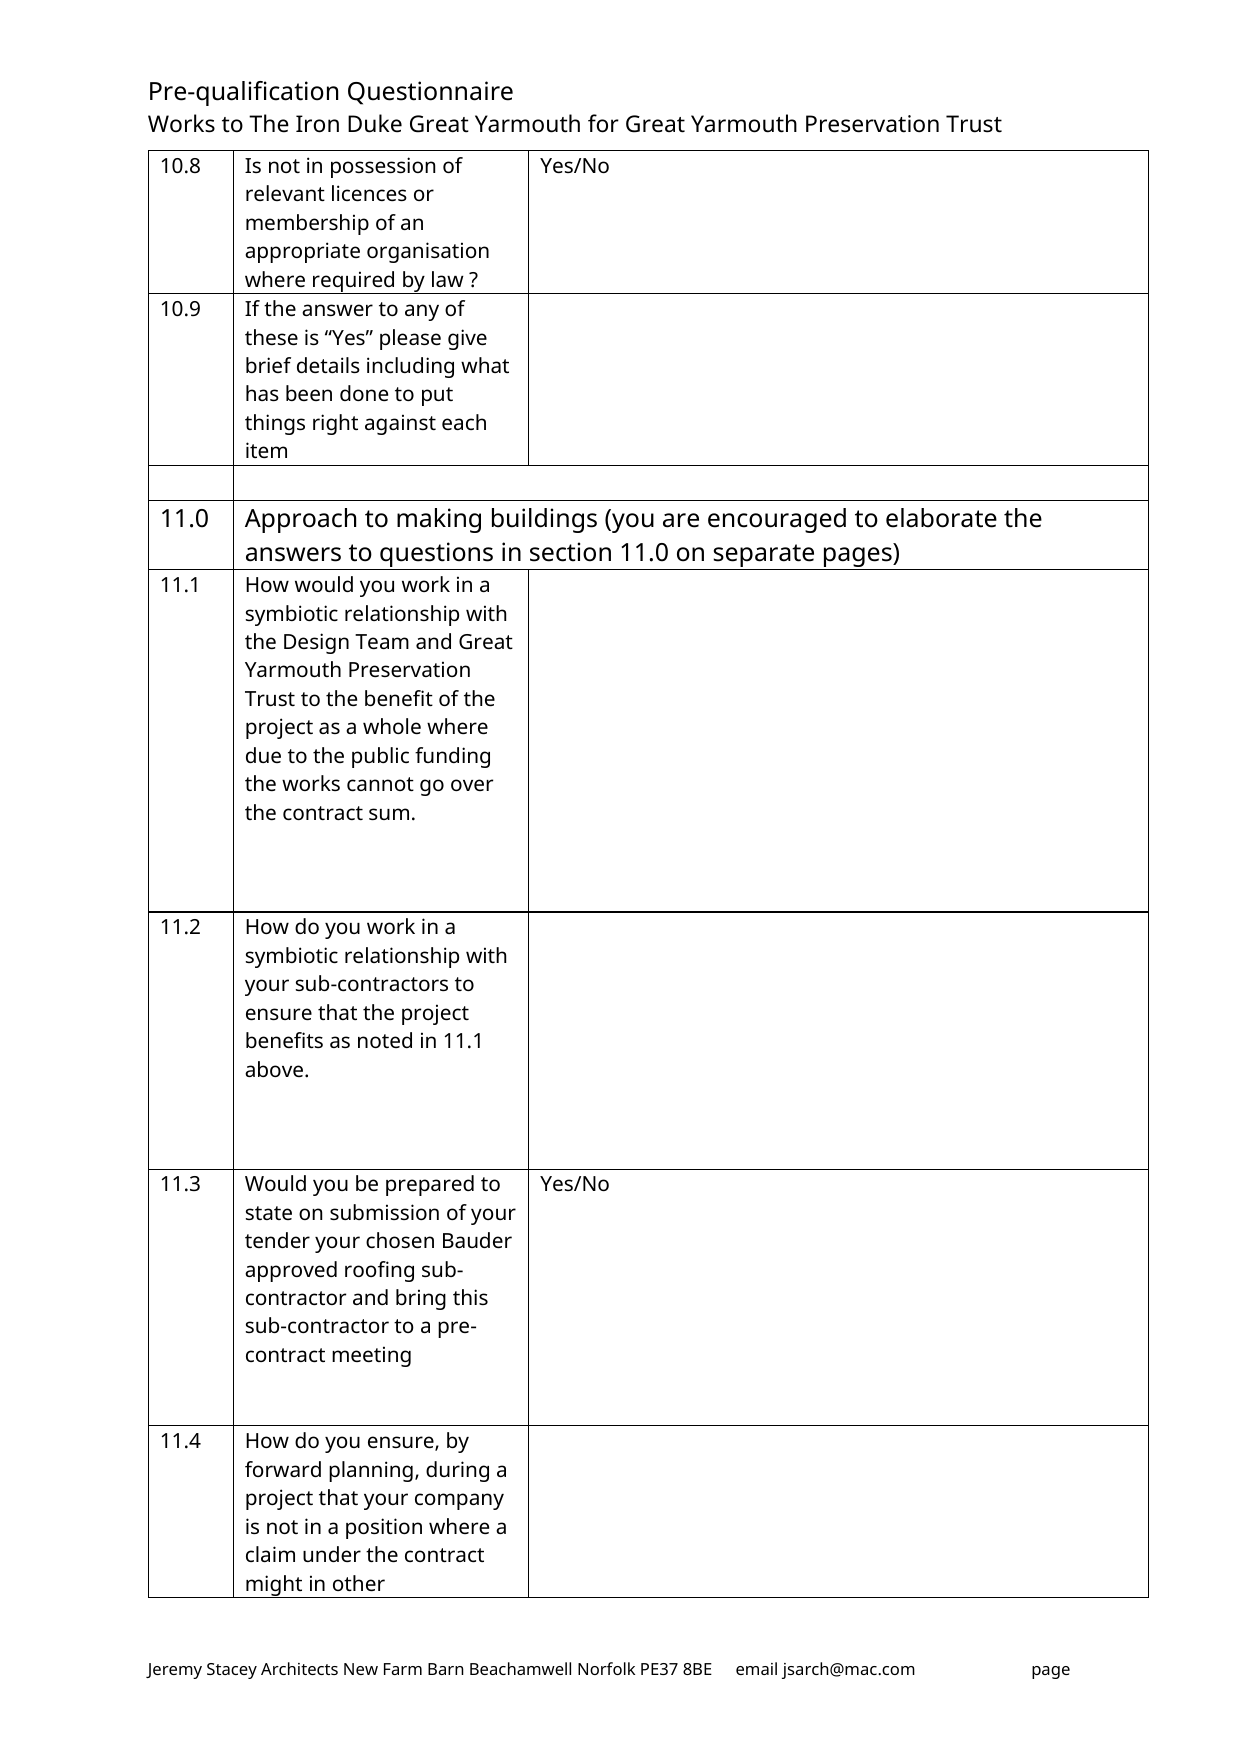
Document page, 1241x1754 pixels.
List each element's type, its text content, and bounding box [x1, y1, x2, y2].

table_header 10.8 [149, 151, 233, 293]
table_cell Yes/No [529, 1170, 1148, 1425]
table_cell [529, 913, 1148, 1168]
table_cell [234, 1426, 528, 1597]
table_cell [149, 466, 233, 500]
table_cell 11.3 [149, 1170, 233, 1425]
table_cell [529, 1426, 1148, 1597]
table_cell 11.4 [149, 1426, 233, 1597]
table_cell Approach to making buildings (you are encouraged to elaborate the answers to questions in section 11.0 on separate pages) [234, 501, 1148, 569]
table_header Is not in possession of relevant licences or membership of an appropriate organisation where required by law ? [234, 151, 528, 293]
table_cell 11.2 [149, 913, 233, 1168]
table_cell Would you be prepared to state on submission of your tender your chosen Bauder approved roofing sub-contractor and bring this sub-contractor to a pre-contract meeting [234, 1170, 528, 1425]
table_cell 10.9 [149, 294, 233, 465]
table_cell 11.0 [149, 501, 233, 569]
table_cell [234, 466, 1148, 500]
table_cell 11.1 [149, 570, 233, 911]
table_cell How would you work in a symbiotic relationship with the Design Team and Great Yarmouth Preservation Trust to the benefit of the project as a whole where due to the public funding the works cannot go over the contract sum. [234, 570, 528, 911]
table_cell [529, 294, 1148, 465]
table_header Yes/No [529, 151, 1148, 293]
table_cell If the answer to any of these is “Yes” please give brief details including what has been done to put things right against each item [234, 294, 528, 465]
table_cell [529, 570, 1148, 911]
table_cell How do you work in a symbiotic relationship with your sub-contractors to ensure that the project benefits as noted in 11.1 above. [234, 913, 528, 1168]
